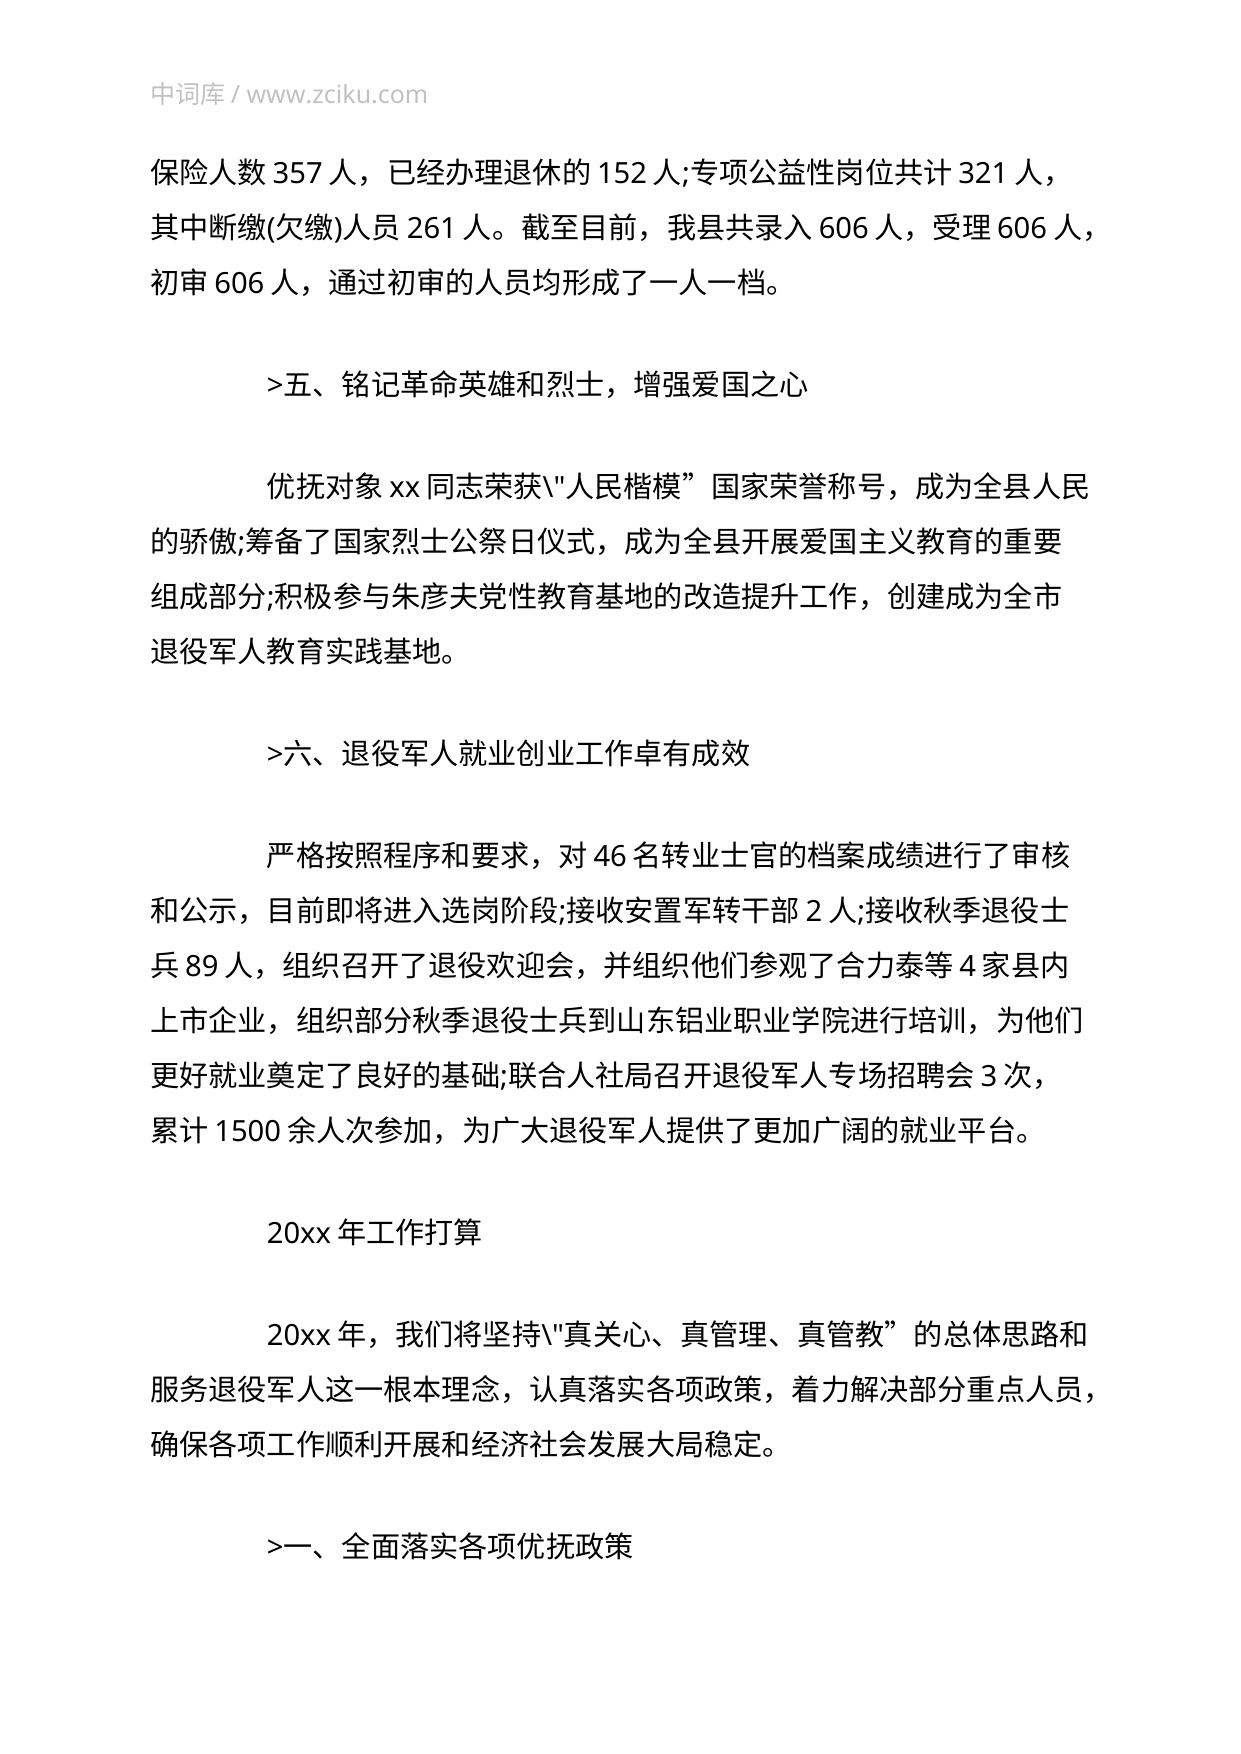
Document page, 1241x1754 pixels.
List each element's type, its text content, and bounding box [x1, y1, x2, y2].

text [150, 150, 1090, 302]
text >六、退役军人就业创业工作卓有成效 [150, 731, 1090, 773]
text >一、全面落实各项优抚政策 [150, 1523, 1090, 1566]
text 严格按照程序和要求，对46名转业士官的档案成绩进行了审核和公示，目前即将进入选岗阶段;接收安置军转干部2人;接收秋季退役士兵89人，组织召开了退役欢迎会，并组织他们参观了合力泰等4家县内上市企业，组织部分秋季退役士兵到山东铝业职业学院进行培训，为他们更好就业奠定了良好的基础;联合人社局召开退役军人专场招聘会3次，累计1500余人次参加，为广大退役军人提供了更加广阔的就业平台。 [150, 833, 1090, 1150]
text 优抚对象xx同志荣获\"人民楷模”国家荣誉称号，成为全县人民的骄傲;筹备了国家烈士公祭日仪式，成为全县开展爱国主义教育的重要组成部分;积极参与朱彦夫党性教育基地的改造提升工作，创建成为全市退役军人教育实践基地。 [150, 464, 1090, 671]
text 20xx年，我们将坚持\"真关心、真管理、真管教”的总体思路和服务退役军人这一根本理念，认真落实各项政策，着力解决部分重点人员，确保各项工作顺利开展和经济社会发展大局稳定。 [150, 1312, 1090, 1464]
text 20xx年工作打算 [150, 1209, 1090, 1252]
text >五、铭记革命英雄和烈士，增强爱国之心 [150, 362, 1090, 404]
